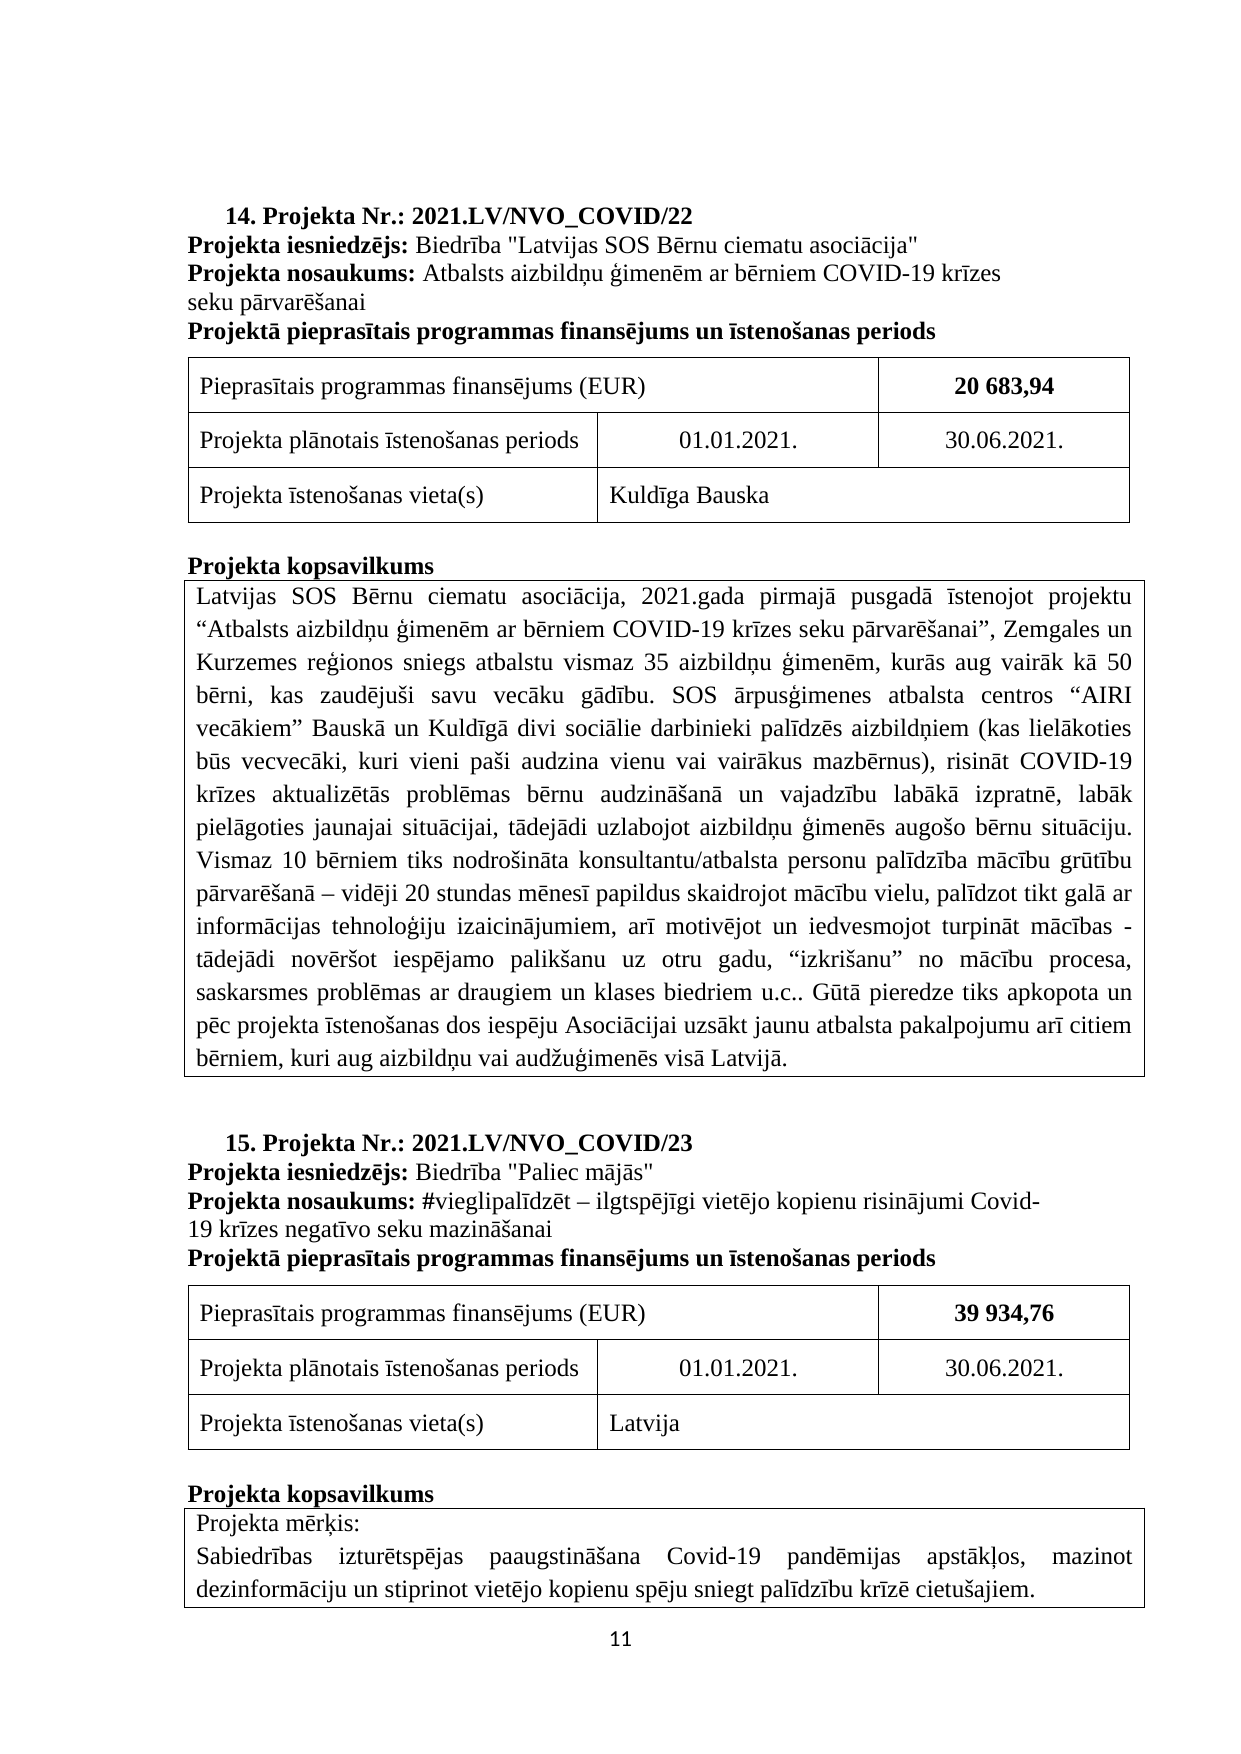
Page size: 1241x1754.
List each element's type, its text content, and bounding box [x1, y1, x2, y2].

text Projekta nosaukums: Atbalsts aizbildņu ģimenēm ar bērniem COVID-19 krīzes seku pārvarēšanai [187, 258, 1053, 316]
table_cell 01.01.2021. [598, 1340, 878, 1394]
list Projekta Nr.: 2021.LV/NVO_COVID/23 [225, 1128, 1053, 1157]
table_header Pieprasītais programmas finansējums (EUR) [189, 358, 878, 412]
list Projekta Nr.: 2021.LV/NVO_COVID/22 [225, 201, 1053, 230]
table_cell Projekta īstenošanas vieta(s) [189, 468, 597, 522]
table_cell 30.06.2021. [879, 1340, 1129, 1394]
text Projekta iesniedzējs: Biedrība "Paliec mājās" [187, 1157, 1053, 1186]
table_cell Projekta īstenošanas vieta(s) [189, 1395, 597, 1449]
table_cell 30.06.2021. [879, 413, 1129, 467]
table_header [185, 1509, 1144, 1607]
table_header Pieprasītais programmas finansējums (EUR) [189, 1286, 878, 1339]
table_header 39 934,76 [879, 1286, 1129, 1339]
table_cell 01.01.2021. [598, 413, 878, 467]
table_header Latvijas SOS Bērnu ciematu asociācija, 2021.gada pirmajā pusgadā īstenojot projektu “Atbalsts aizbildņu ģimenēm ar bērniem COVID-19 krīzes seku pārvarēšanai”, Zemgales un Kurzemes reģionos sniegs atbalstu vismaz 35 aizbildņu ģimenēm, kurās aug vairāk kā 50 bērni, kas zaudējuši savu vecāku gādību. SOS ārpusģimenes atbalsta centros “AIRI vecākiem” Bauskā un Kuldīgā divi sociālie darbinieki palīdzēs aizbildņiem (kas lielākoties būs vecvecāki, kuri vieni paši audzina vienu vai vairākus mazbērnus), risināt COVID-19 krīzes aktualizētās problēmas bērnu audzināšanā un vajadzību labākā izpratnē, labāk pielāgoties jaunajai situācijai, tādejādi uzlabojot aizbildņu ģimenēs augošo bērnu situāciju. Vismaz 10 bērniem tiks nodrošināta konsultantu/atbalsta personu palīdzība mācību grūtību pārvarēšanā – vidēji 20 stundas mēnesī papildus skaidrojot mācību vielu, palīdzot tikt galā ar informācijas tehnoloģiju izaicinājumiem, arī motivējot un iedvesmojot turpināt mācības - tādejādi novēršot iespējamo palikšanu uz otru gadu, “izkrišanu” no mācību procesa, saskarsmes problēmas ar draugiem un klases biedriem u.c.. Gūtā pieredze tiks apkopota un pēc projekta īstenošanas dos iespēju Asociācijai uzsākt jaunu atbalsta pakalpojumu arī citiem bērniem, kuri aug aizbildņu vai audžuģimenēs visā Latvijā. [185, 581, 1144, 1076]
table_cell Kuldīga Bauska [598, 468, 1129, 522]
text Projekta kopsavilkums [187, 1479, 1053, 1507]
table_cell Projekta plānotais īstenošanas periods [189, 413, 597, 467]
text Projekta iesniedzējs: Biedrība "Latvijas SOS Bērnu ciematu asociācija" [187, 230, 1053, 258]
text Projektā pieprasītais programmas finansējums un īstenošanas periods [187, 1243, 1053, 1272]
table_header 20 683,94 [879, 358, 1129, 412]
text Projektā pieprasītais programmas finansējums un īstenošanas periods [187, 316, 1053, 345]
text Projekta nosaukums: #vieglipalīdzēt – ilgtspējīgi vietējo kopienu risinājumi Covid-19 krīzes negatīvo seku mazināšanai [187, 1186, 1053, 1243]
text Projekta kopsavilkums [187, 551, 1053, 580]
table_cell Latvija [598, 1395, 1129, 1449]
table_cell Projekta plānotais īstenošanas periods [189, 1340, 597, 1394]
